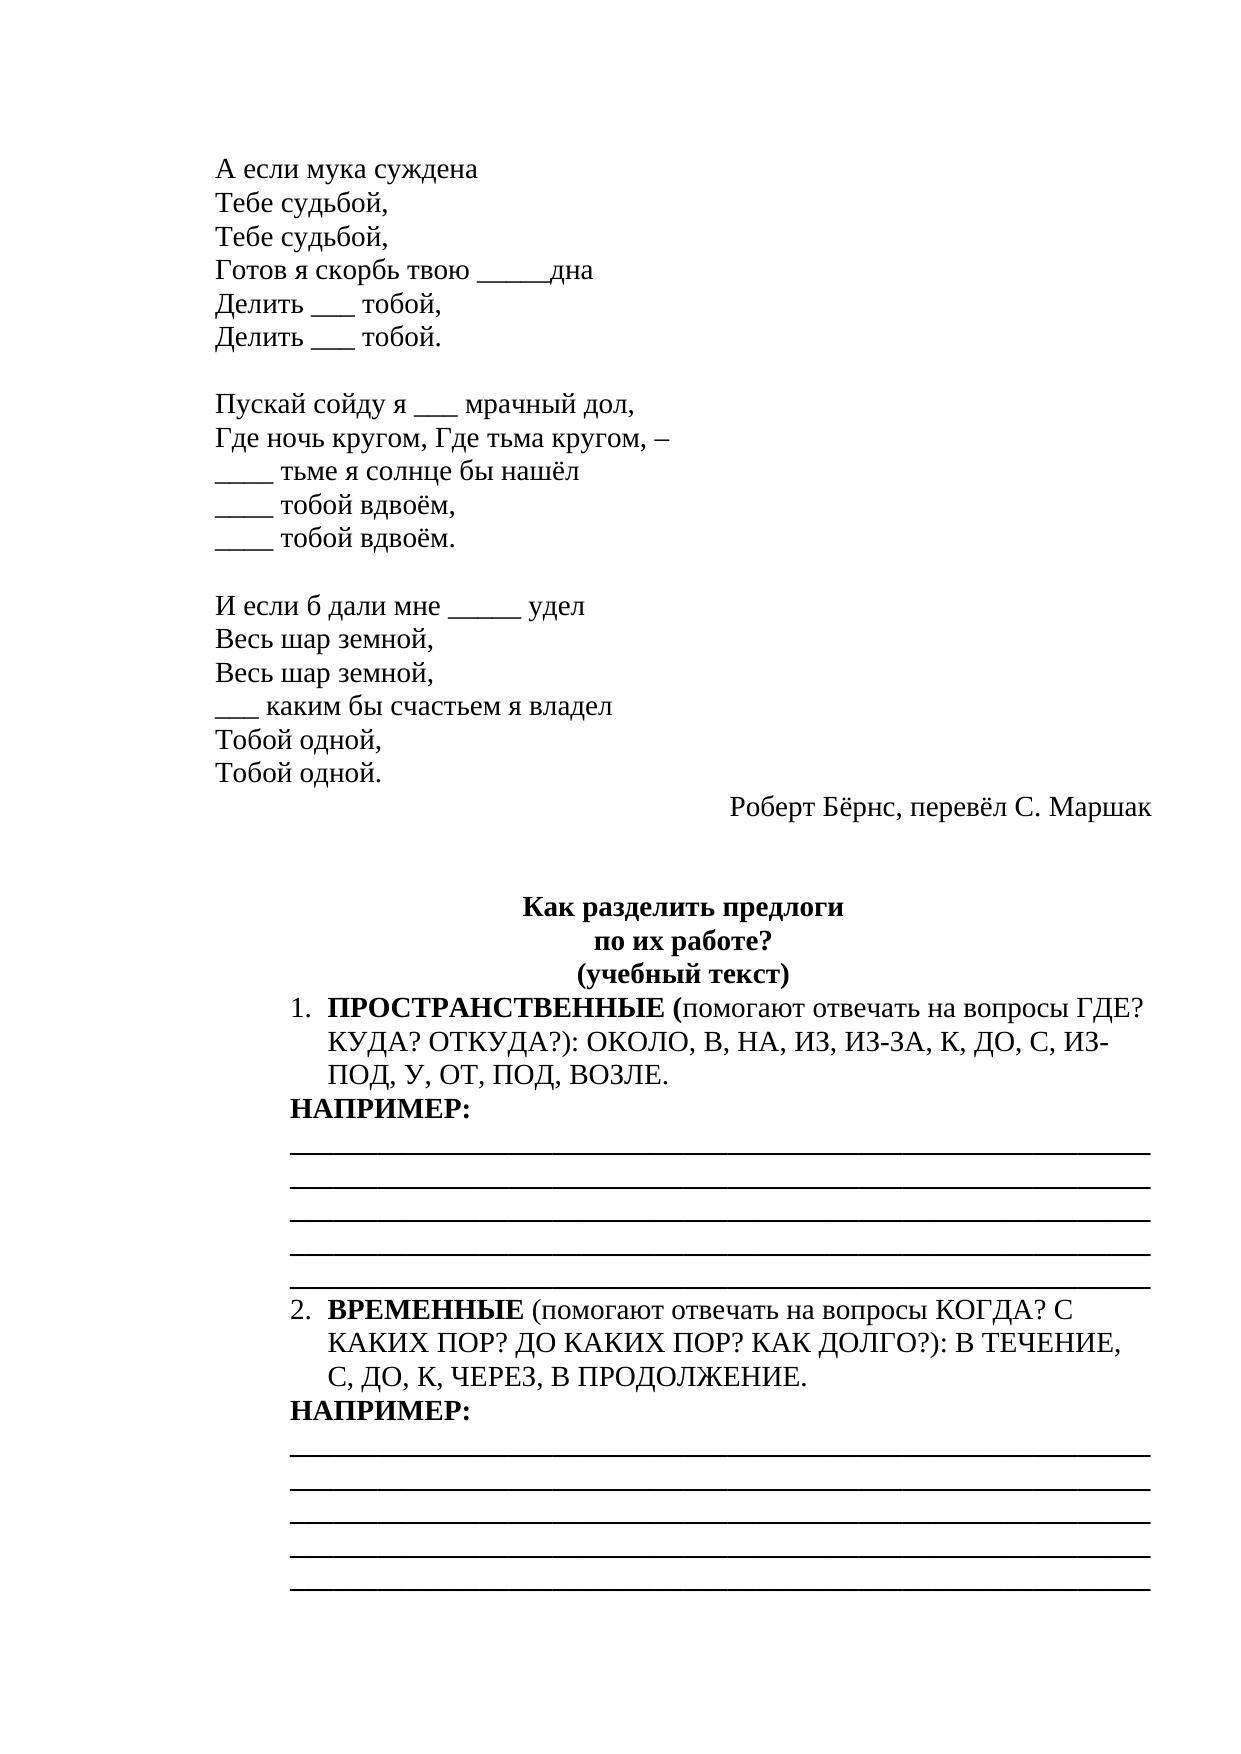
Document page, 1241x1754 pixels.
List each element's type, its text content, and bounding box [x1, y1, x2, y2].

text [290, 1393, 1152, 1594]
text Делить ___ тобой. [215, 319, 1152, 353]
text Пускай сойду я ___ мрачный дол, [215, 386, 1152, 420]
list ВРЕМЕННЫЕ (помогают отвечать на вопросы КОГДА? С КАКИХ ПОР? ДО КАКИХ ПОР? КАК ДОЛГО?): В ТЕЧЕНИЕ, С, ДО, К, ЧЕРЕЗ, В ПРОДОЛЖЕНИЕ. [290, 1292, 1152, 1393]
text Весь шар земной, [215, 655, 1152, 688]
text по их работе? [215, 923, 1152, 957]
text Как разделить предлоги [215, 889, 1152, 923]
text А если мука суждена [215, 152, 1152, 185]
text Тобой одной. [215, 755, 1152, 789]
text И если б дали мне _____ удел [215, 588, 1152, 621]
text (учебный текст) [215, 957, 1152, 990]
text ___ каким бы счастьем я владел [215, 688, 1152, 722]
text Тобой одной, [215, 722, 1152, 755]
text Весь шар земной, [215, 621, 1152, 655]
text Роберт Бёрнс, перевёл С. Маршак [215, 789, 1152, 822]
text Где ночь кругом, Где тьма кругом, – [215, 420, 1152, 453]
text ____ тьме я солнце бы нашёл [215, 453, 1152, 487]
text Готов я скорбь твою _____дна [215, 252, 1152, 286]
text Тебе судьбой, Тебе судьбой, [215, 185, 1152, 252]
list ПРОСТРАНСТВЕННЫЕ (помогают отвечать на вопросы ГДЕ? КУДА? ОТКУДА?): ОКОЛО, В, НА, ИЗ, ИЗ-ЗА, К, ДО, С, ИЗ-ПОД, У, ОТ, ПОД, ВОЗЛЕ. [290, 990, 1152, 1091]
text ____ тобой вдвоём, [215, 487, 1152, 521]
text Делить ___ тобой, [215, 286, 1152, 319]
text ____ тобой вдвоём. [215, 521, 1152, 554]
